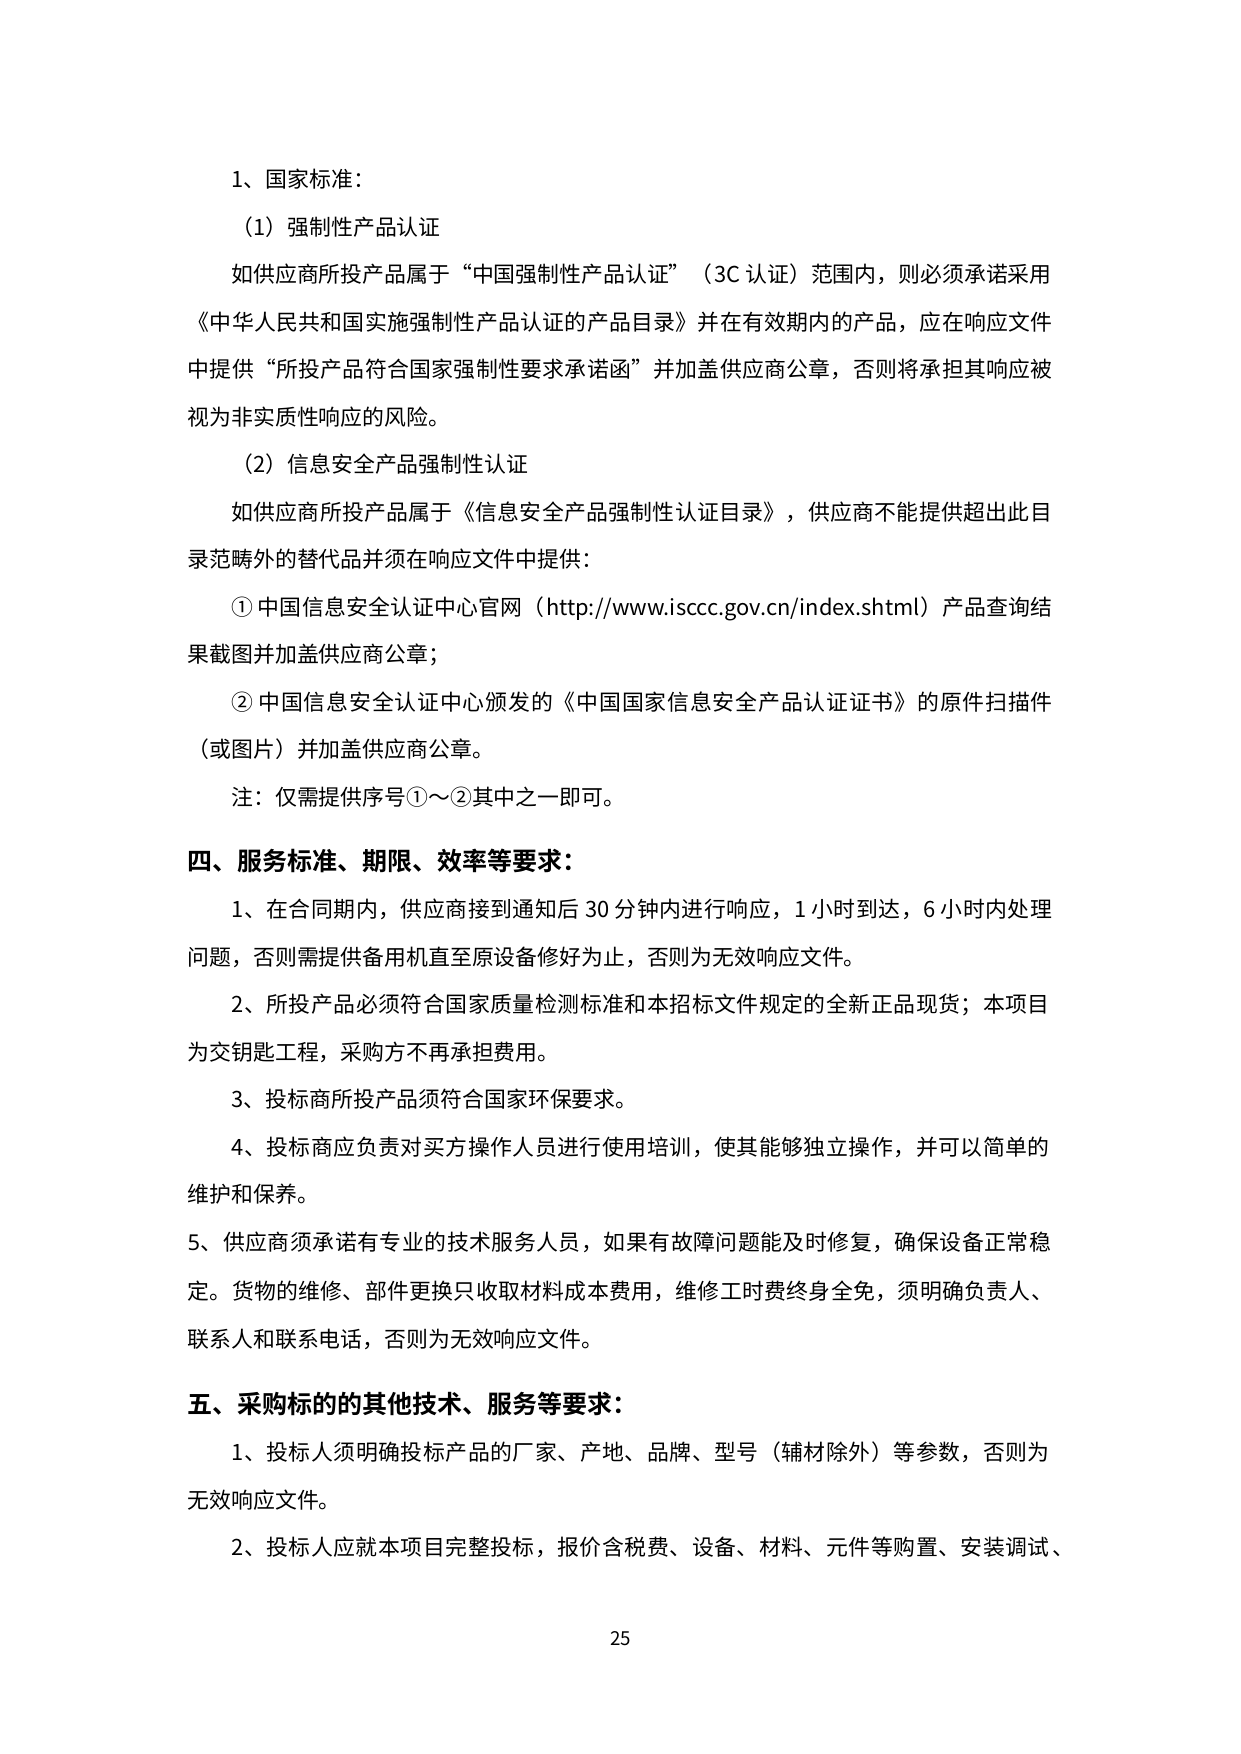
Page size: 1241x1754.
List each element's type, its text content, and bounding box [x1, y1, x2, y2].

text 如供应商所投产品属于“中国强制性产品认证”（3C认证）范围内，则必须承诺采用《中华人民共和国实施强制性产品认证的产品目录》并在有效期内的产品，应在响应文件中提供“所投产品符合国家强制性要求承诺函”并加盖供应商公章，否则将承担其响应被视为非实质性响应的风险。 [187, 257, 1053, 431]
text 1、国家标准： [187, 162, 1053, 194]
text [187, 1530, 1053, 1562]
text 4、投标商应负责对买方操作人员进行使用培训，使其能够独立操作，并可以简单的维护和保养。 [187, 1129, 1053, 1209]
text ②中国信息安全认证中心颁发的《中国国家信息安全产品认证证书》的原件扫描件（或图片）并加盖供应商公章。 [187, 684, 1053, 764]
text 五、采购标的的其他技术、服务等要求： [187, 1370, 1053, 1435]
text 3、投标商所投产品须符合国家环保要求。 [187, 1082, 1053, 1114]
text 如供应商所投产品属于《信息安全产品强制性认证目录》，供应商不能提供超出此目录范畴外的替代品并须在响应文件中提供： [187, 494, 1053, 574]
text ①中国信息安全认证中心官网（http://www.isccc.gov.cn/index.shtml）产品查询结果截图并加盖供应商公章； [187, 589, 1053, 669]
text （1）强制性产品认证 [187, 209, 1053, 241]
text 2、所投产品必须符合国家质量检测标准和本招标文件规定的全新正品现货；本项目为交钥匙工程，采购方不再承担费用。 [187, 987, 1053, 1066]
text 1、投标人须明确投标产品的厂家、产地、品牌、型号（辅材除外）等参数，否则为无效响应文件。 [187, 1435, 1053, 1514]
text （2）信息安全产品强制性认证 [187, 447, 1053, 479]
text 注：仅需提供序号①～②其中之一即可。 [187, 779, 1053, 811]
text 四、服务标准、期限、效率等要求： [187, 827, 1053, 892]
text 1、在合同期内，供应商接到通知后30分钟内进行响应，1小时到达，6小时内处理问题，否则需提供备用机直至原设备修好为止，否则为无效响应文件。 [187, 892, 1053, 971]
text 5、供应商须承诺有专业的技术服务人员，如果有故障问题能及时修复，确保设备正常稳定。货物的维修、部件更换只收取材料成本费用，维修工时费终身全免，须明确负责人、联系人和联系电话，否则为无效响应文件。 [187, 1224, 1053, 1354]
